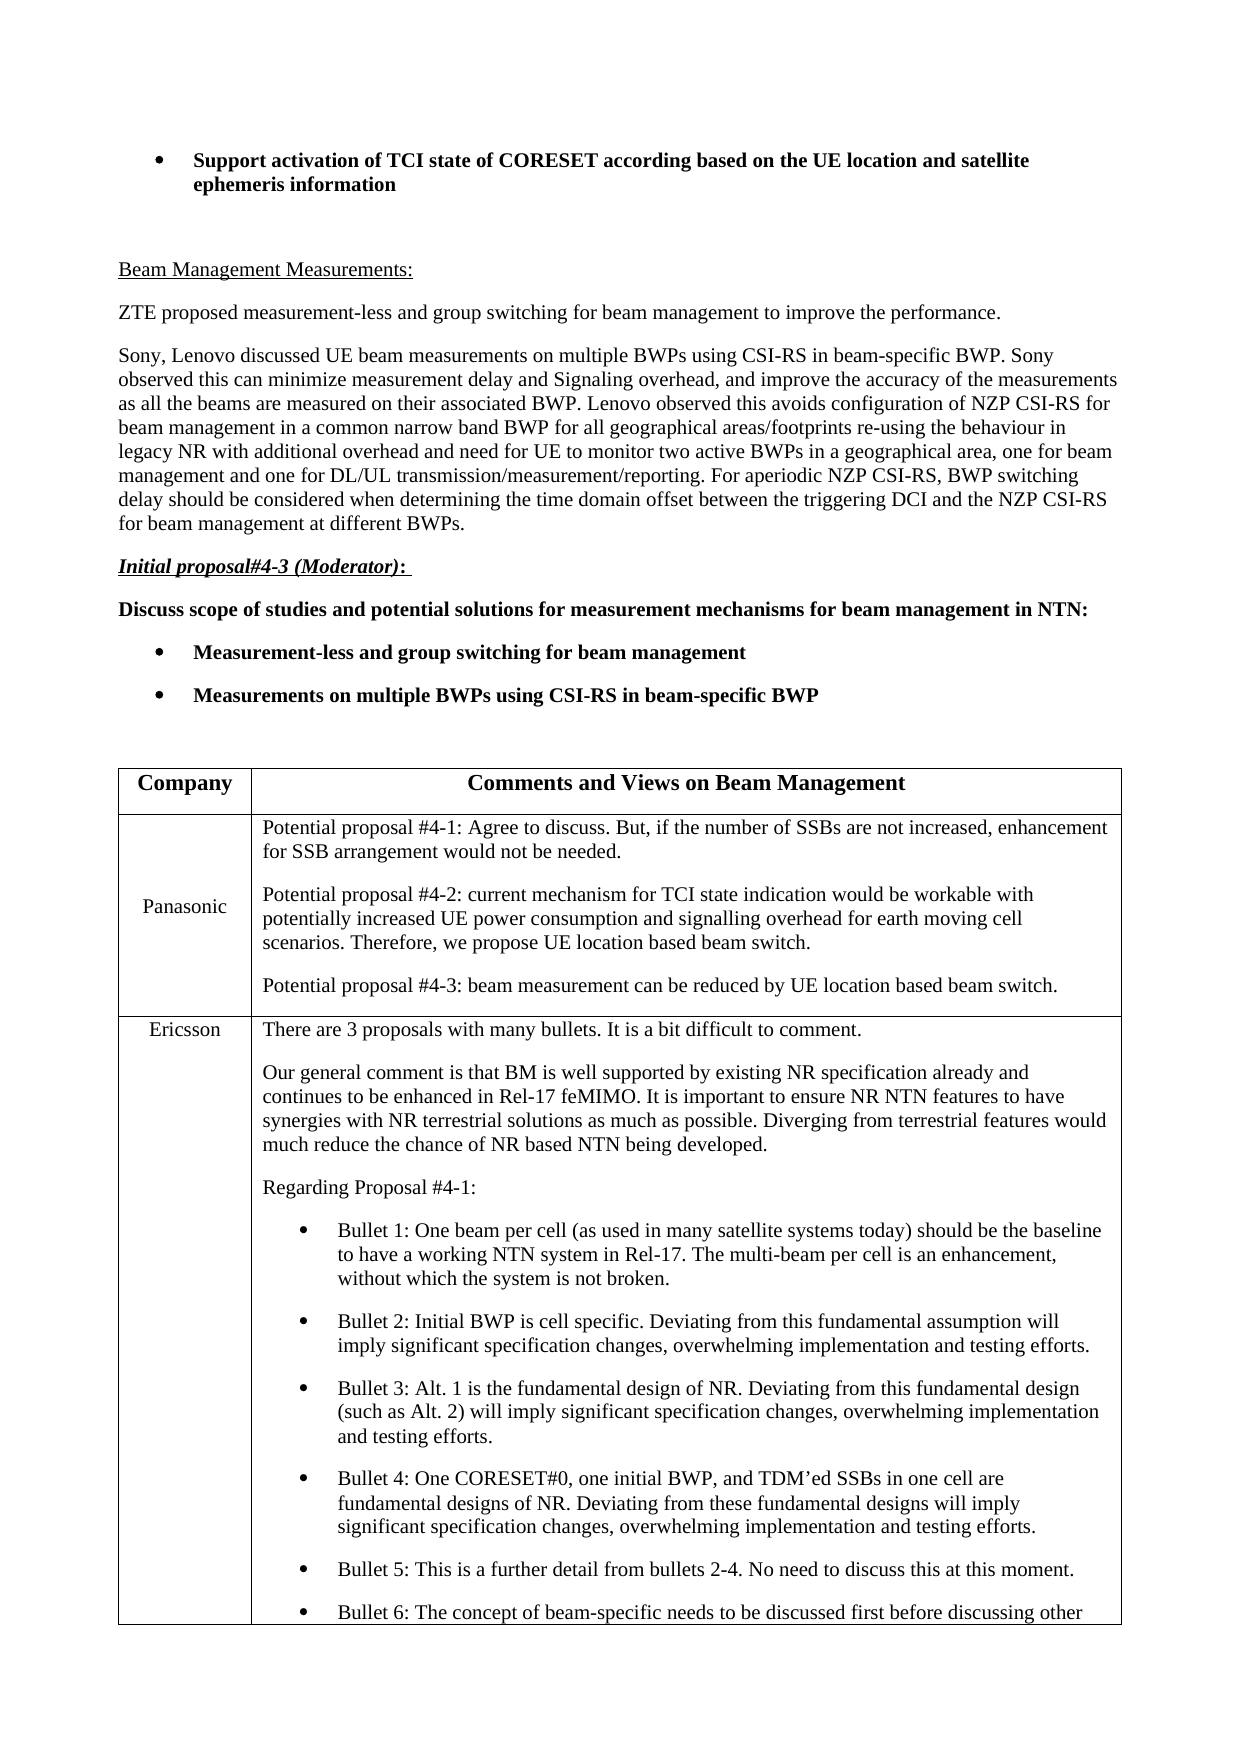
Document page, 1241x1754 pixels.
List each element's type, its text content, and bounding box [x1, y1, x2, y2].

text Beam Management Measurements: [118, 257, 1122, 281]
table_header Company [119, 769, 251, 814]
table_cell Panasonic [119, 815, 251, 1016]
text ZTE proposed measurement-less and group switching for beam management to improve the performance. [118, 300, 1122, 324]
table_header Comments and Views on Beam Management [252, 769, 1121, 814]
list Support activation of TCI state of CORESET according based on the UE location and satellite ephemeris information [156, 147, 1122, 196]
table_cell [252, 1017, 1121, 1624]
text Initial proposal#4-3 (Moderator): [118, 554, 1122, 578]
text Discuss scope of studies and potential solutions for measurement mechanisms for beam management in NTN: [118, 597, 1122, 621]
table_cell Potential proposal #4-1: Agree to discuss. But, if the number of SSBs are not increased, enhancement for SSB arrangement would not be needed. Potential proposal #4-2: current mechanism for TCI state indication would be workable with potentially increased UE power consumption and signalling overhead for earth moving cell scenarios. Therefore, we propose UE location based beam switch. Potential proposal #4-3: beam measurement can be reduced by UE location based beam switch. [252, 815, 1121, 1016]
table_cell Ericsson [119, 1017, 251, 1624]
list Measurements on multiple BWPs using CSI-RS in beam-specific BWP [156, 682, 1122, 707]
text Sony, Lenovo discussed UE beam measurements on multiple BWPs using CSI-RS in beam-specific BWP. Sony observed this can minimize measurement delay and Signaling overhead, and improve the accuracy of the measurements as all the beams are measured on their associated BWP. Lenovo observed this avoids configuration of NZP CSI-RS for beam management in a common narrow band BWP for all geographical areas/footprints re-using the behaviour in legacy NR with additional overhead and need for UE to monitor two active BWPs in a geographical area, one for beam management and one for DL/UL transmission/measurement/reporting. For aperiodic NZP CSI-RS, BWP switching delay should be considered when determining the time domain offset between the triggering DCI and the NZP CSI-RS for beam management at different BWPs. [118, 343, 1122, 535]
list Measurement-less and group switching for beam management [156, 640, 1122, 664]
